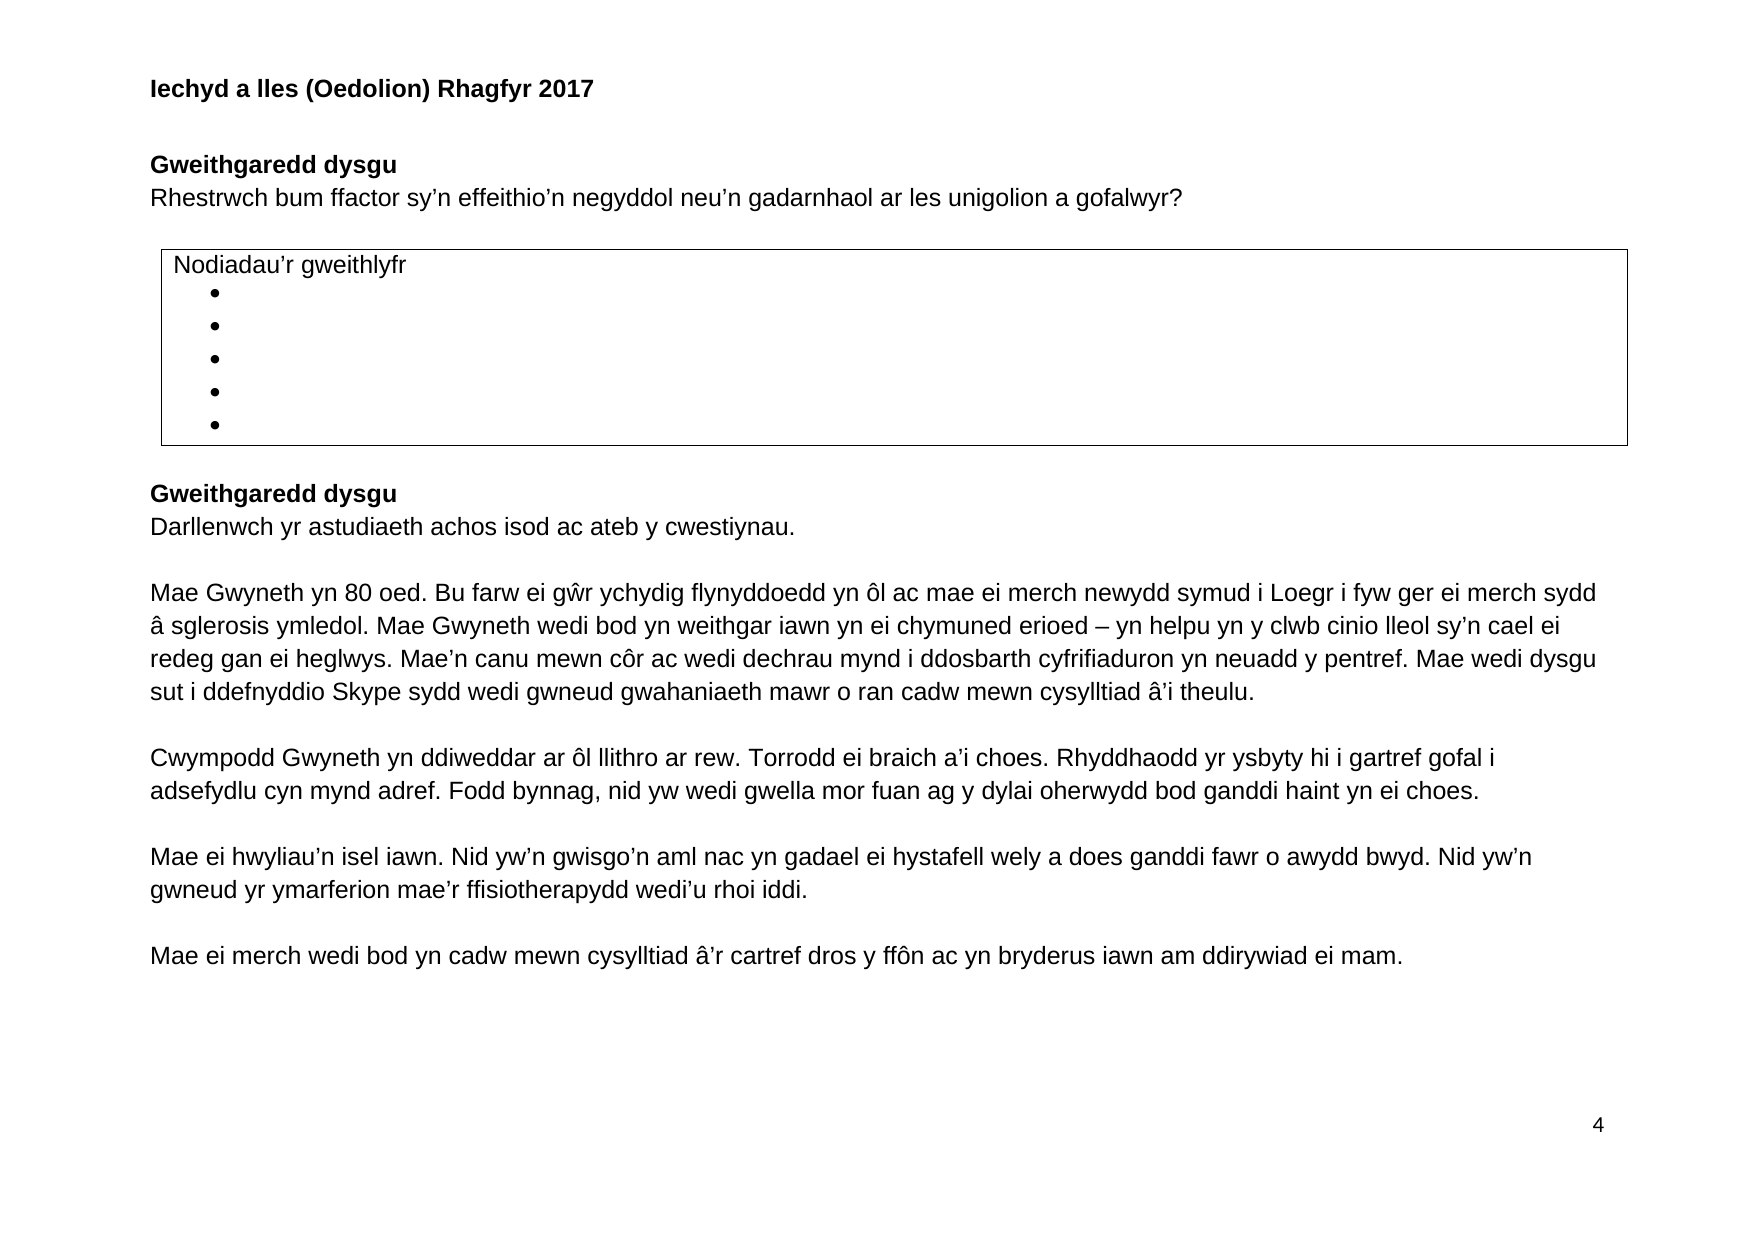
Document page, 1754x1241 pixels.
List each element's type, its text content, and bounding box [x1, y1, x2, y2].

text Rhestrwch bum ffactor sy’n effeithio’n negyddol neu’n gadarnhaol ar les unigolion a gofalwyr? [150, 183, 1604, 212]
text Gweithgaredd dysgu [150, 150, 1604, 179]
text Cwympodd Gwyneth yn ddiweddar ar ôl llithro ar rew. Torrodd ei braich a’i choes. Rhyddhaodd yr ysbyty hi i gartref gofal i adsefydlu cyn mynd adref. Fodd bynnag, nid yw wedi gwella mor fuan ag y dylai oherwydd bod ganddi haint yn ei choes. [150, 743, 1604, 804]
table_header Nodiadau’r gweithlyfr [162, 250, 1627, 444]
text Mae Gwyneth yn 80 oed. Bu farw ei gŵr ychydig flynyddoedd yn ôl ac mae ei merch newydd symud i Loegr i fyw ger ei merch sydd â sglerosis ymledol. Mae Gwyneth wedi bod yn weithgar iawn yn ei chymuned erioed – yn helpu yn y clwb cinio lleol sy’n cael ei redeg gan ei heglwys. Mae’n canu mewn côr ac wedi dechrau mynd i ddosbarth cyfrifiaduron yn neuadd y pentref. Mae wedi dysgu sut i ddefnyddio Skype sydd wedi gwneud gwahaniaeth mawr o ran cadw mewn cysylltiad â’i theulu. [150, 578, 1604, 705]
text Gweithgaredd dysgu [150, 478, 1604, 507]
text Darllenwch yr astudiaeth achos isod ac ateb y cwestiynau. [150, 512, 1604, 540]
text Mae ei hwyliau’n isel iawn. Nid yw’n gwisgo’n aml nac yn gadael ei hystafell wely a does ganddi fawr o awydd bwyd. Nid yw’n gwneud yr ymarferion mae’r ffisiotherapydd wedi’u rhoi iddi. [150, 842, 1604, 903]
text Mae ei merch wedi bod yn cadw mewn cysylltiad â’r cartref dros y ffôn ac yn bryderus iawn am ddirywiad ei mam. [150, 941, 1604, 969]
